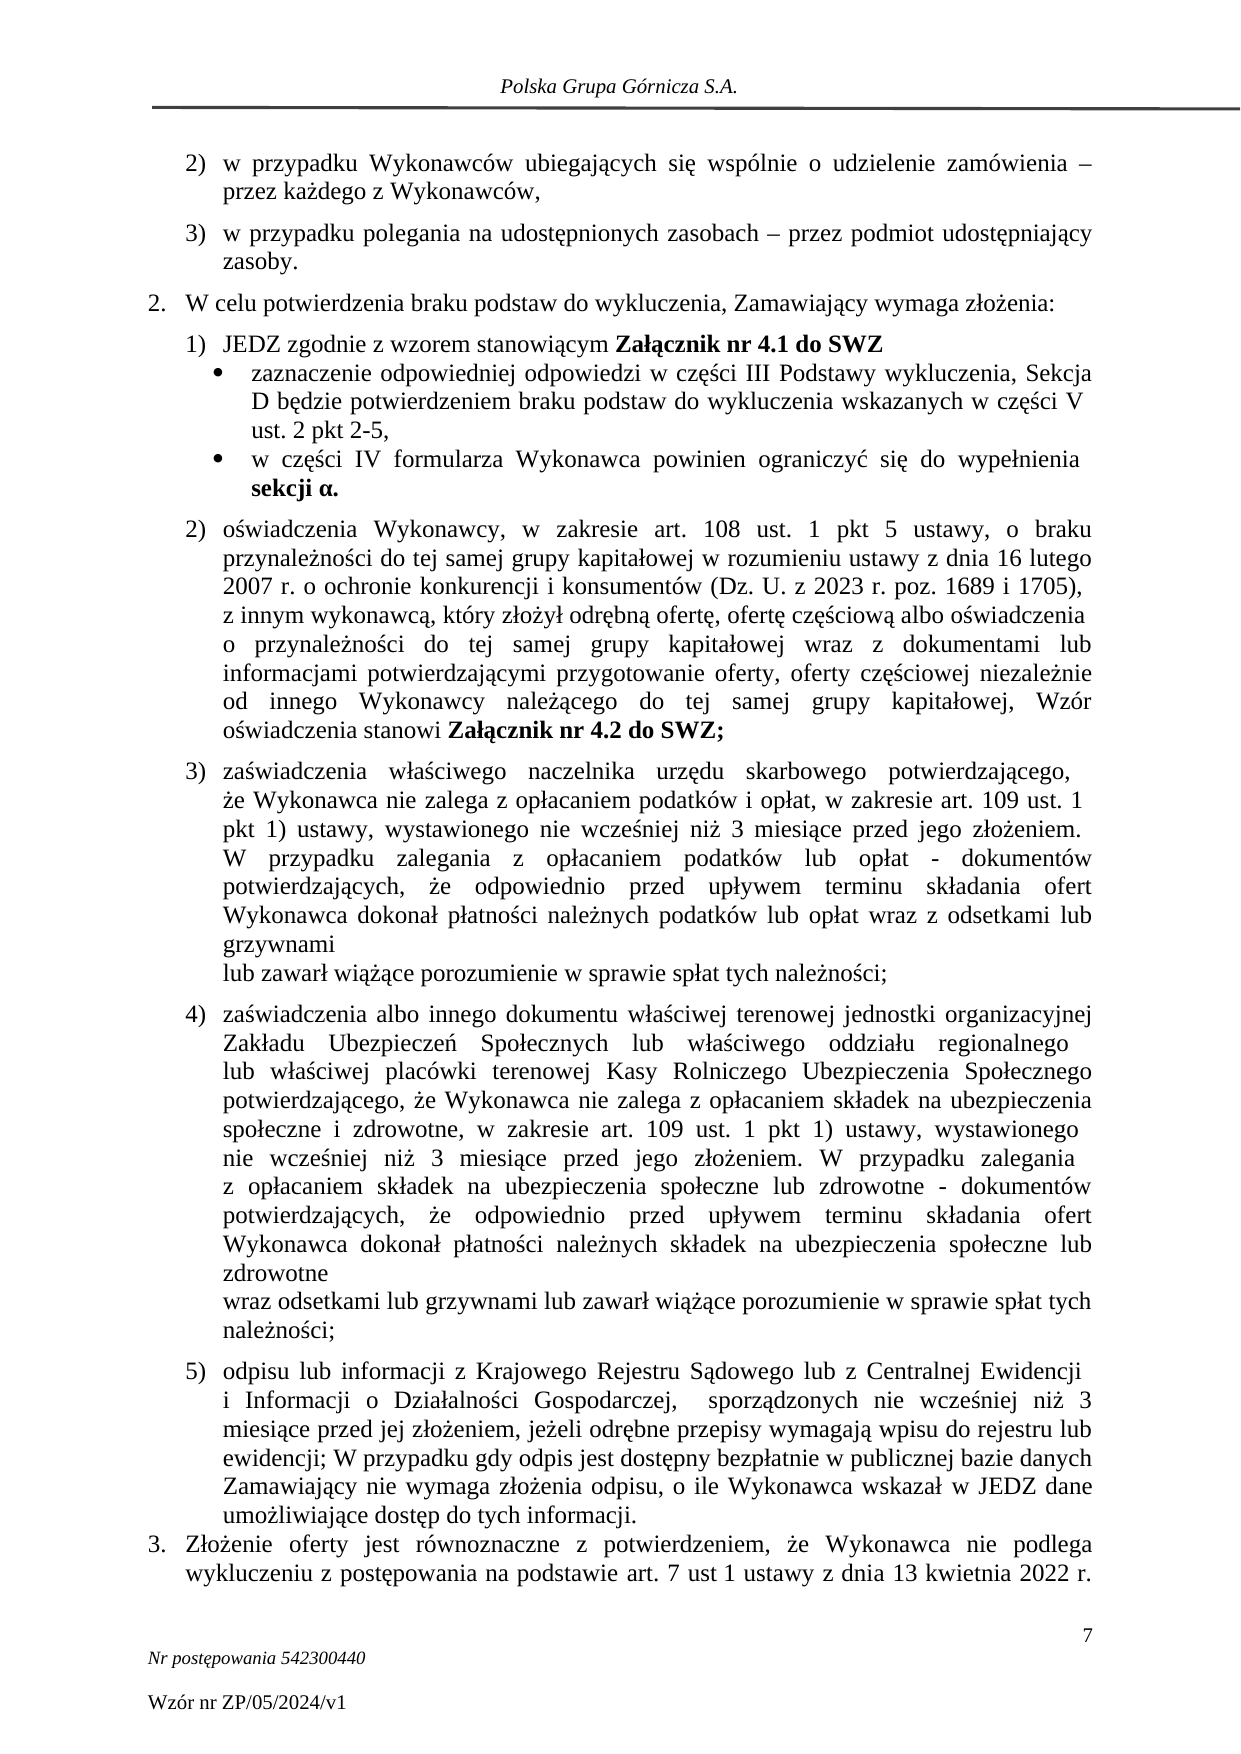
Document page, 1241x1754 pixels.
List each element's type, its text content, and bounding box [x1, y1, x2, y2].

list zaznaczenie odpowiedniej odpowiedzi w części III Podstawy wykluczenia, Sekcja D będzie potwierdzeniem braku podstaw do wykluczenia wskazanych w części V ust. 2 pkt 2-5, [213, 358, 1093, 444]
list oświadczenia Wykonawcy, w zakresie art. 108 ust. 1 pkt 5 ustawy, o braku przynależności do tej samej grupy kapitałowej w rozumieniu ustawy z dnia 16 lutego 2007 r. o ochronie konkurencji i konsumentów (Dz. U. z 2023 r. poz. 1689 i 1705), z innym wykonawcą, który złożył odrębną ofertę, ofertę częściową albo oświadczenia o przynależności do tej samej grupy kapitałowej wraz z dokumentami lub informacjami potwierdzającymi przygotowanie oferty, oferty częściowej niezależnie od innego Wykonawcy należącego do tej samej grupy kapitałowej, Wzór oświadczenia stanowi Załącznik nr 4.2 do SWZ; [185, 514, 1093, 744]
list w części IV formularza Wykonawca powinien ograniczyć się do wypełnienia sekcji α. [213, 444, 1093, 501]
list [148, 1529, 1093, 1586]
list odpisu lub informacji z Krajowego Rejestru Sądowego lub z Centralnej Ewidencji i Informacji o Działalności Gospodarczej, sporządzonych nie wcześniej niż 3 miesiące przed jej złożeniem, jeżeli odrębne przepisy wymagają wpisu do rejestru lub ewidencji; W przypadku gdy odpis jest dostępny bezpłatnie w publicznej bazie danych Zamawiający nie wymaga złożenia odpisu, o ile Wykonawca wskazał w JEDZ dane umożliwiające dostęp do tych informacji. [185, 1356, 1093, 1529]
list w przypadku polegania na udostępnionych zasobach – przez podmiot udostępniający zasoby. [185, 218, 1093, 275]
list zaświadczenia albo innego dokumentu właściwej terenowej jednostki organizacyjnej Zakładu Ubezpieczeń Społecznych lub właściwego oddziału regionalnego lub właściwej placówki terenowej Kasy Rolniczego Ubezpieczenia Społecznego potwierdzającego, że Wykonawca nie zalega z opłacaniem składek na ubezpieczenia społeczne i zdrowotne, w zakresie art. 109 ust. 1 pkt 1) ustawy, wystawionego nie wcześniej niż 3 miesiące przed jego złożeniem. W przypadku zalegania z opłacaniem składek na ubezpieczenia społeczne lub zdrowotne - dokumentów potwierdzających, że odpowiednio przed upływem terminu składania ofert Wykonawca dokonał płatności należnych składek na ubezpieczenia społeczne lub zdrowotne wraz odsetkami lub grzywnami lub zawarł wiążące porozumienie w sprawie spłat tych należności; [185, 999, 1093, 1344]
list zaświadczenia właściwego naczelnika urzędu skarbowego potwierdzającego, że Wykonawca nie zalega z opłacaniem podatków i opłat, w zakresie art. 109 ust. 1 pkt 1) ustawy, wystawionego nie wcześniej niż 3 miesiące przed jego złożeniem. W przypadku zalegania z opłacaniem podatków lub opłat - dokumentów potwierdzających, że odpowiednio przed upływem terminu składania ofert Wykonawca dokonał płatności należnych podatków lub opłat wraz z odsetkami lub grzywnami lub zawarł wiążące porozumienie w sprawie spłat tych należności; [185, 756, 1093, 986]
list JEDZ zgodnie z wzorem stanowiącym Załącznik nr 4.1 do SWZ [185, 329, 1093, 358]
list W celu potwierdzenia braku podstaw do wykluczenia, Zamawiający wymaga złożenia: [148, 288, 1093, 316]
list w przypadku Wykonawców ubiegających się wspólnie o udzielenie zamówienia – przez każdego z Wykonawców, [185, 148, 1093, 205]
